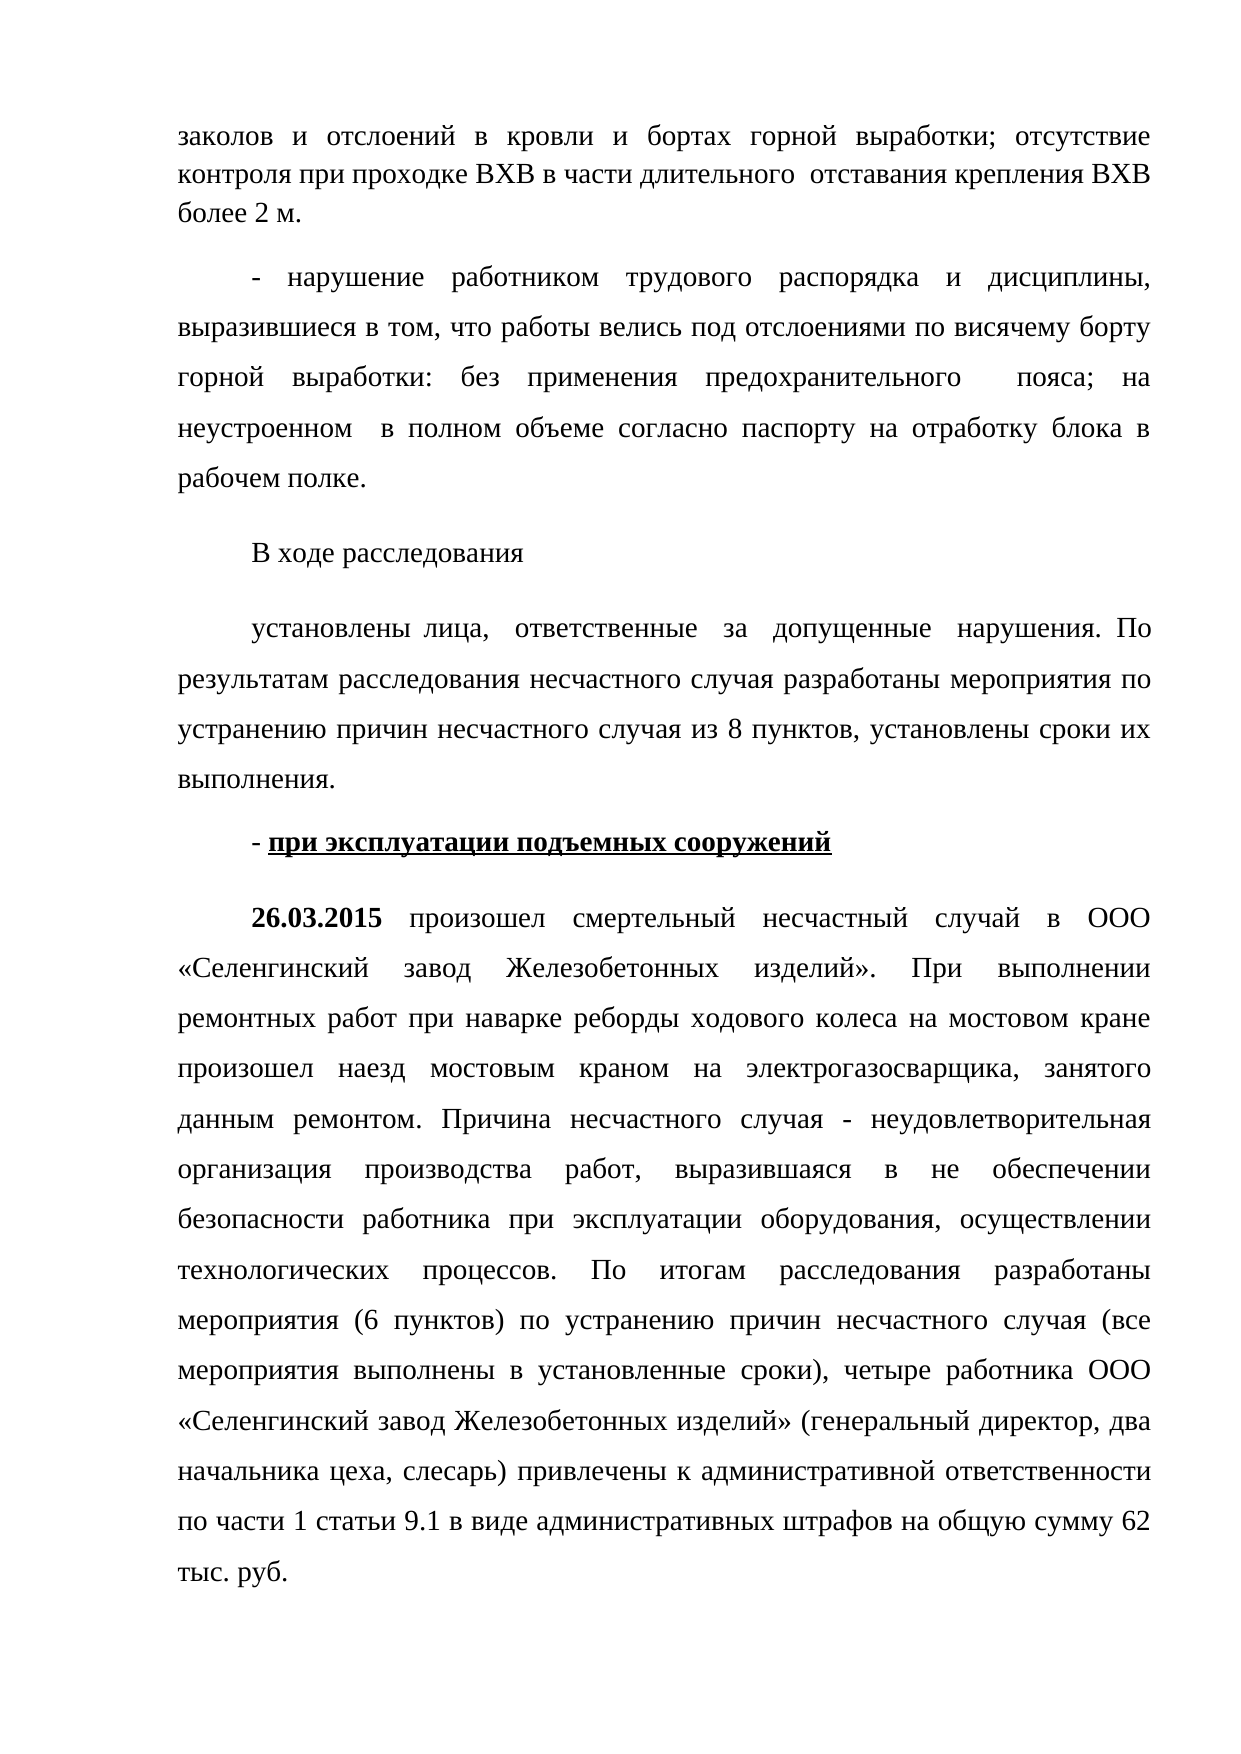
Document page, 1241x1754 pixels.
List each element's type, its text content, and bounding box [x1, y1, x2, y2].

text - нарушение работником трудового распорядка и дисциплины, выразившиеся в том, что работы велись под отслоениями по висячему борту горной выработки: без применения предохранительного пояса; на неустроенном в полном объеме согласно паспорту на отработку блока в рабочем полке. [177, 259, 1152, 493]
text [177, 118, 1152, 229]
text - при эксплуатации подъемных сооружений [177, 824, 1152, 858]
text установлены лица, ответственные за допущенные нарушения. По результатам расследования несчастного случая разработаны мероприятия по устранению причин несчастного случая из 8 пунктов, установлены сроки их выполнения. [177, 611, 1152, 795]
text 26.03.2015 произошел смертельный несчастный случай в ООО «Селенгинский завод Железобетонных изделий». При выполнении ремонтных работ при наварке реборды ходового колеса на мостовом кране произошел наезд мостовым краном на электрогазосварщика, занятого данным ремонтом. Причина несчастного случая - неудовлетворительная организация производства работ, выразившаяся в не обеспечении безопасности работника при эксплуатации оборудования, осуществлении технологических процессов. По итогам расследования разработаны мероприятия (6 пунктов) по устранению причин несчастного случая (все мероприятия выполнены в установленные сроки), четыре работника ООО «Селенгинский завод Железобетонных изделий» (генеральный директор, два начальника цеха, слесарь) привлечены к административной ответственности по части 1 статьи 9.1 в виде административных штрафов на общую сумму 62 тыс. руб. [177, 900, 1152, 1587]
text В ходе расследования [177, 535, 1152, 569]
